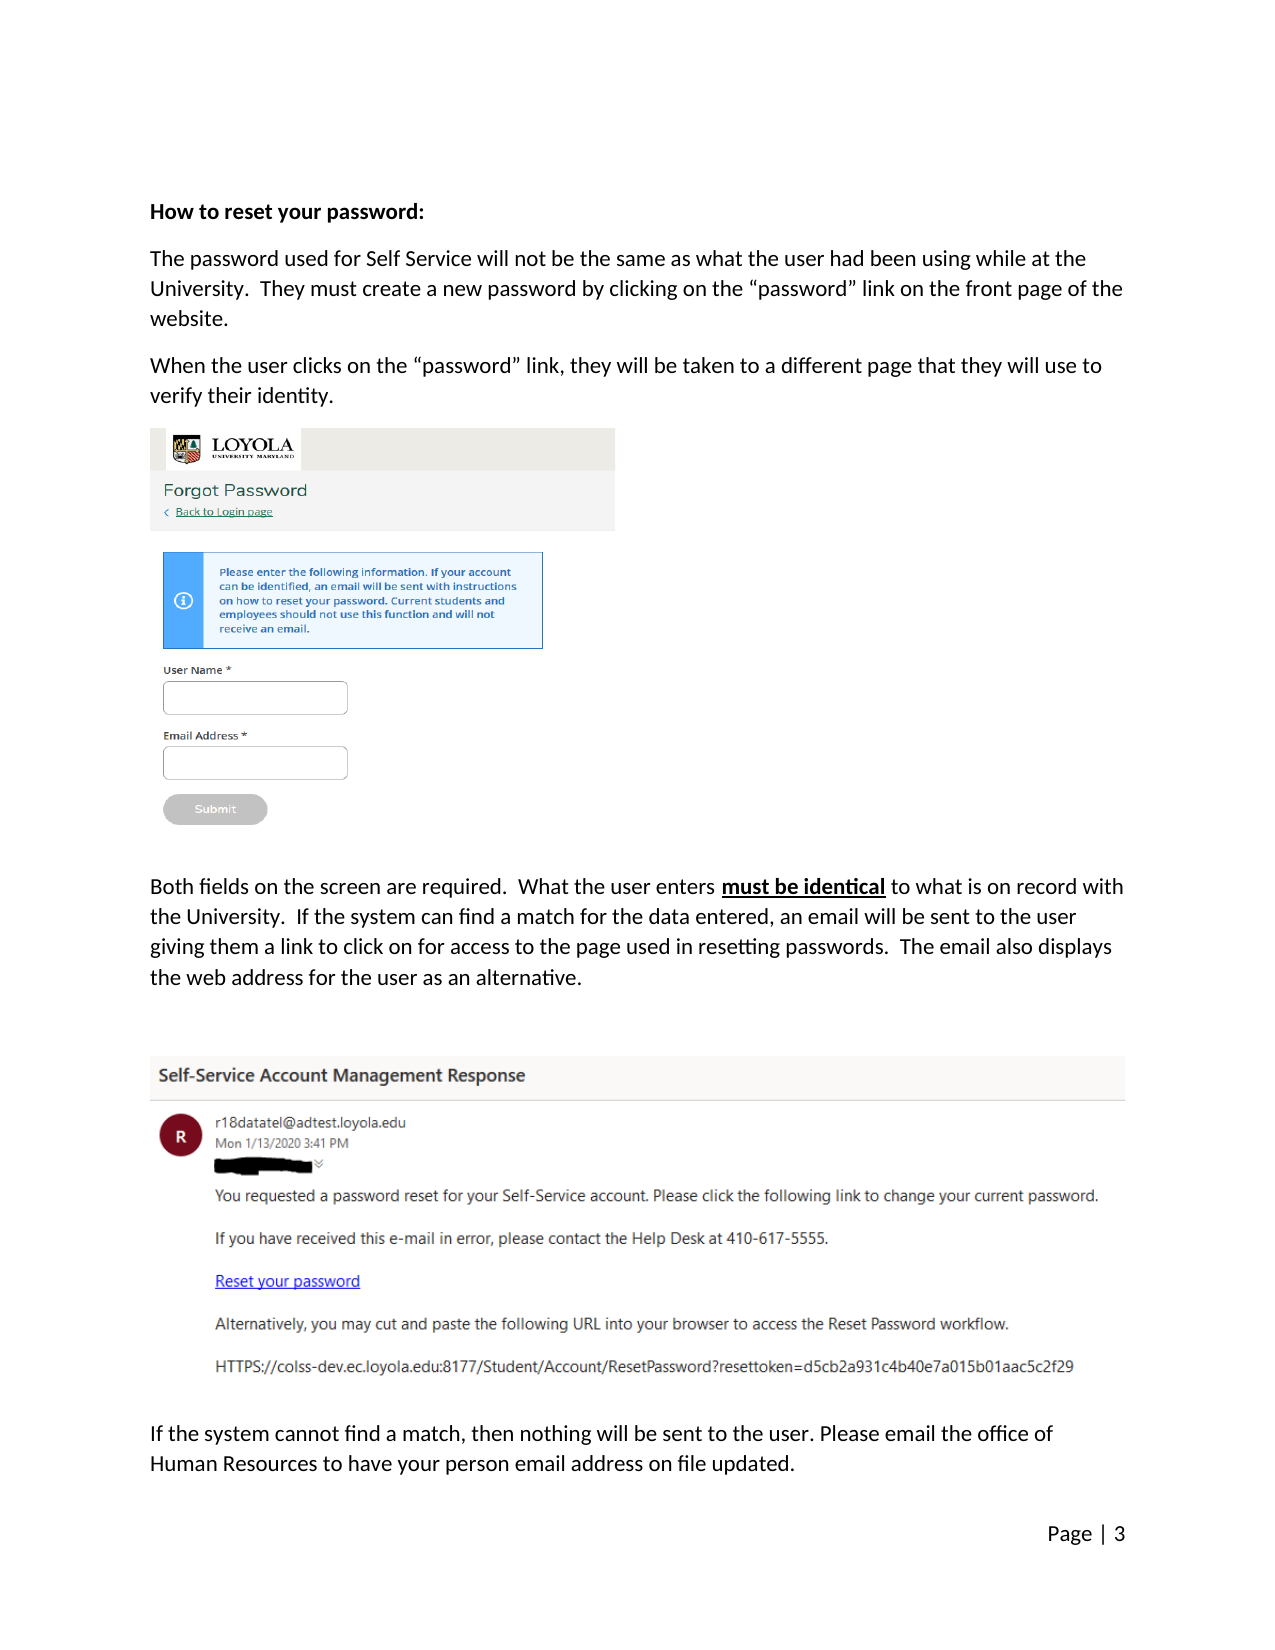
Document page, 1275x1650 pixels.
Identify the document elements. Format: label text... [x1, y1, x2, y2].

text How to reset your password: [150, 197, 1125, 225]
text If the system cannot find a match, then nothing will be sent to the user. Please email the office of Human Resources to have your person email address on file updated. [150, 1419, 1125, 1477]
picture [150, 428, 616, 854]
text The password used for Self Service will not be the same as what the user had been using while at the University. They must create a new password by clicking on the “password” link on the front page of the website. [150, 244, 1125, 332]
text Both fields on the screen are required. What the user enters must be identical to what is on record with the University. If the system can find a match for the data entered, an email will be sent to the user giving them a link to click on for access to the page used in resetting passwords. The email also displays the web address for the user as an alternative. [150, 872, 1125, 991]
picture [150, 1056, 1125, 1400]
text When the user clicks on the “password” link, they will be taken to a different page that they will use to verify their identity. [150, 351, 1125, 409]
